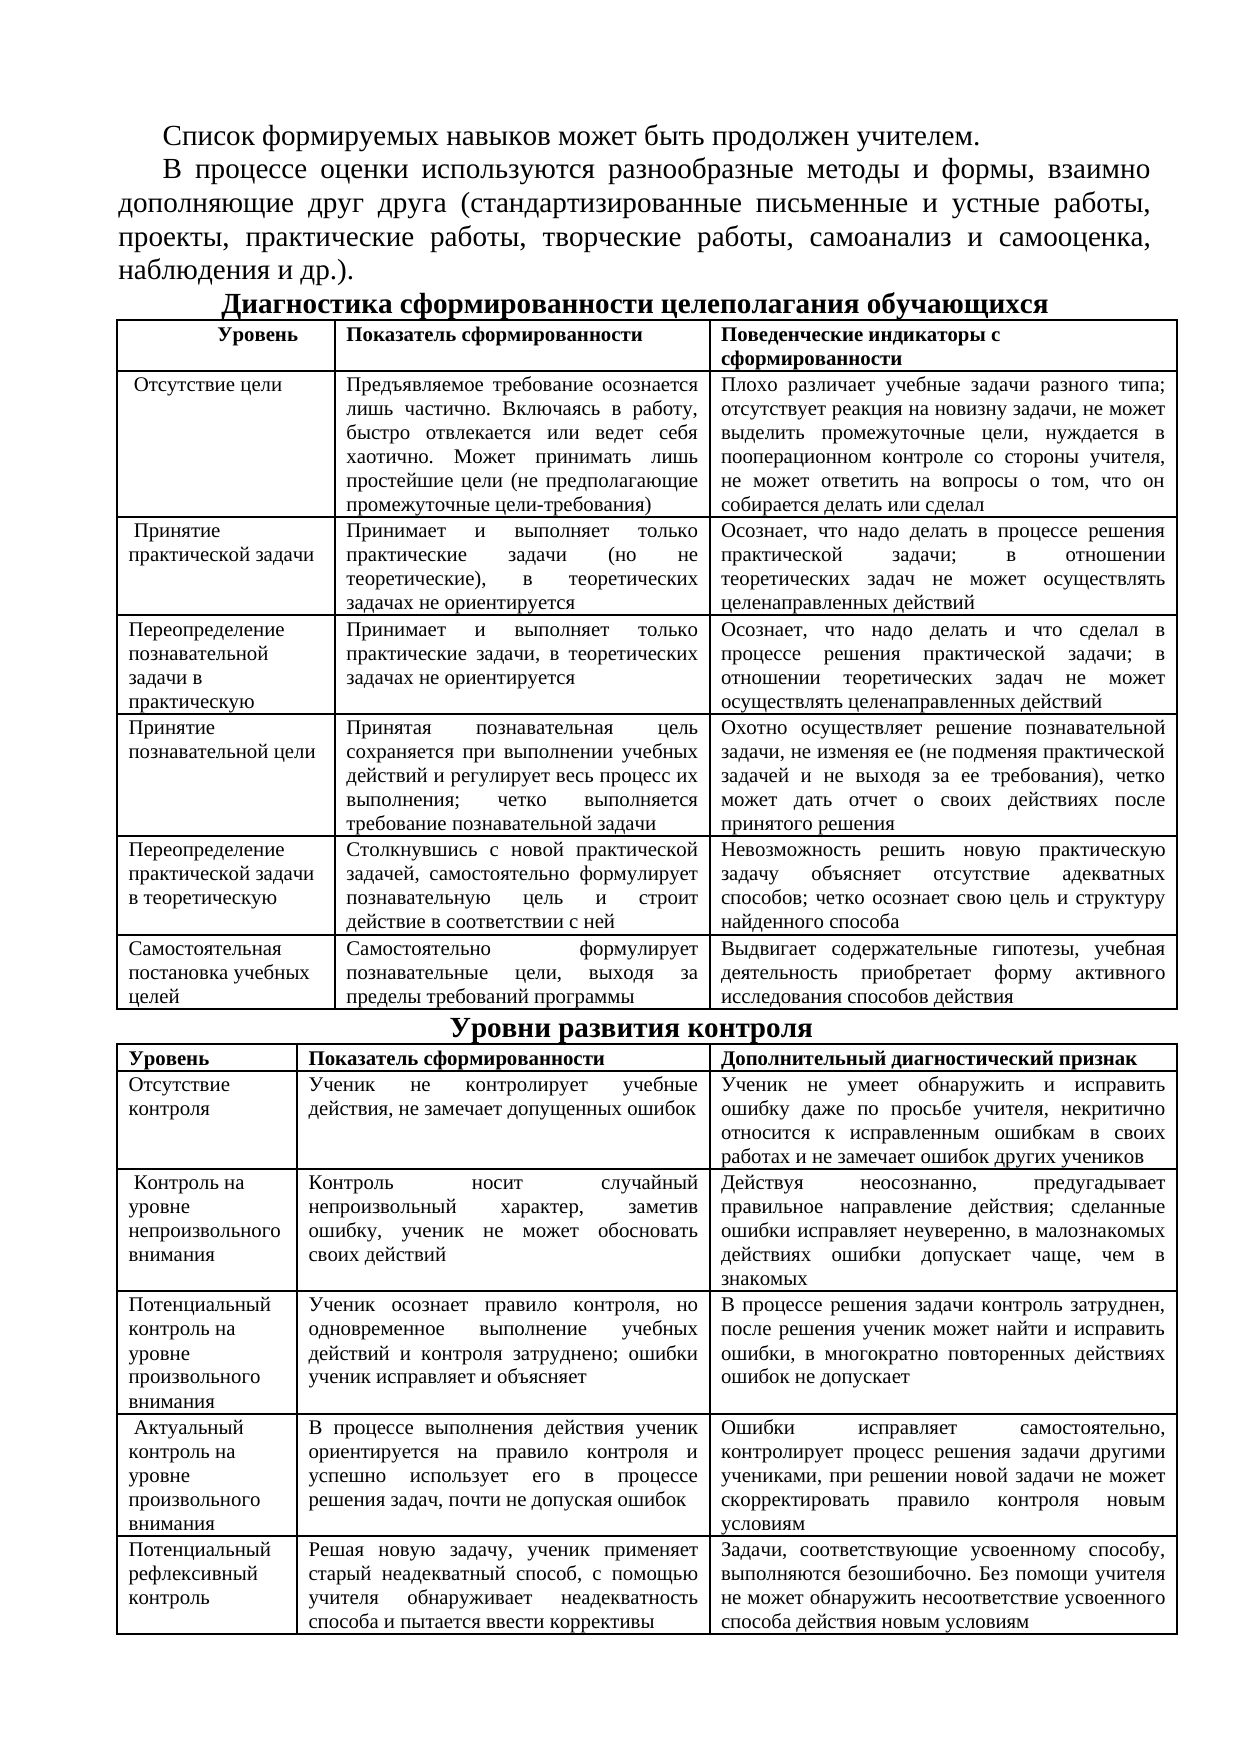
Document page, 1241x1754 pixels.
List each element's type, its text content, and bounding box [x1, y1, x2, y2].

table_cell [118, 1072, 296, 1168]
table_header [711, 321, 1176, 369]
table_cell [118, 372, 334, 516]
text Диагностика сформированности целеполагания обучающихся [118, 286, 1152, 319]
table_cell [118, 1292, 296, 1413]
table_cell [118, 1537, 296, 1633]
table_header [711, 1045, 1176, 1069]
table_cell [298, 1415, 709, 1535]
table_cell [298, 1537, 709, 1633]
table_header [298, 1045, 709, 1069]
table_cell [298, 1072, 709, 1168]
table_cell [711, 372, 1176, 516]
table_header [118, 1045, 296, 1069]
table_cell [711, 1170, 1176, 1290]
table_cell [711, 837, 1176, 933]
text В процессе оценки используются разнообразные методы и формы, взаимно дополняющие друг друга (стандартизированные письменные и устные работы, проекты, практические работы, творческие работы, самоанализ и самооценка, наблюдения и др.). [118, 152, 1152, 286]
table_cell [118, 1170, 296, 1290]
text Уровни развития контроля [118, 1010, 1152, 1043]
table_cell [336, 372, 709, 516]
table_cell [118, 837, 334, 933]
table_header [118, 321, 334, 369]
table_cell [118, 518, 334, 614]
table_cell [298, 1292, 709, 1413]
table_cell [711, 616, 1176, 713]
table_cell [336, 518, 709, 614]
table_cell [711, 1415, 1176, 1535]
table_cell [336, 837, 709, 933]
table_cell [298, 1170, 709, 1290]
text Список формируемых навыков может быть продолжен учителем. [118, 118, 1152, 152]
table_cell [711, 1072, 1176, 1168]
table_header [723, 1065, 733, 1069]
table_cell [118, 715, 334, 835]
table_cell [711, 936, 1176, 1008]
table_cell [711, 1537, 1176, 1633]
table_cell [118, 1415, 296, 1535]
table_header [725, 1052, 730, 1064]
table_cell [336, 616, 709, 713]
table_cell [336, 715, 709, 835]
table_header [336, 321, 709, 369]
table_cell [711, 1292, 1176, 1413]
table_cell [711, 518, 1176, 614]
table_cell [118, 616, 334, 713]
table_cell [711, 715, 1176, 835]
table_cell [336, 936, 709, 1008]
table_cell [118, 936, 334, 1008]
